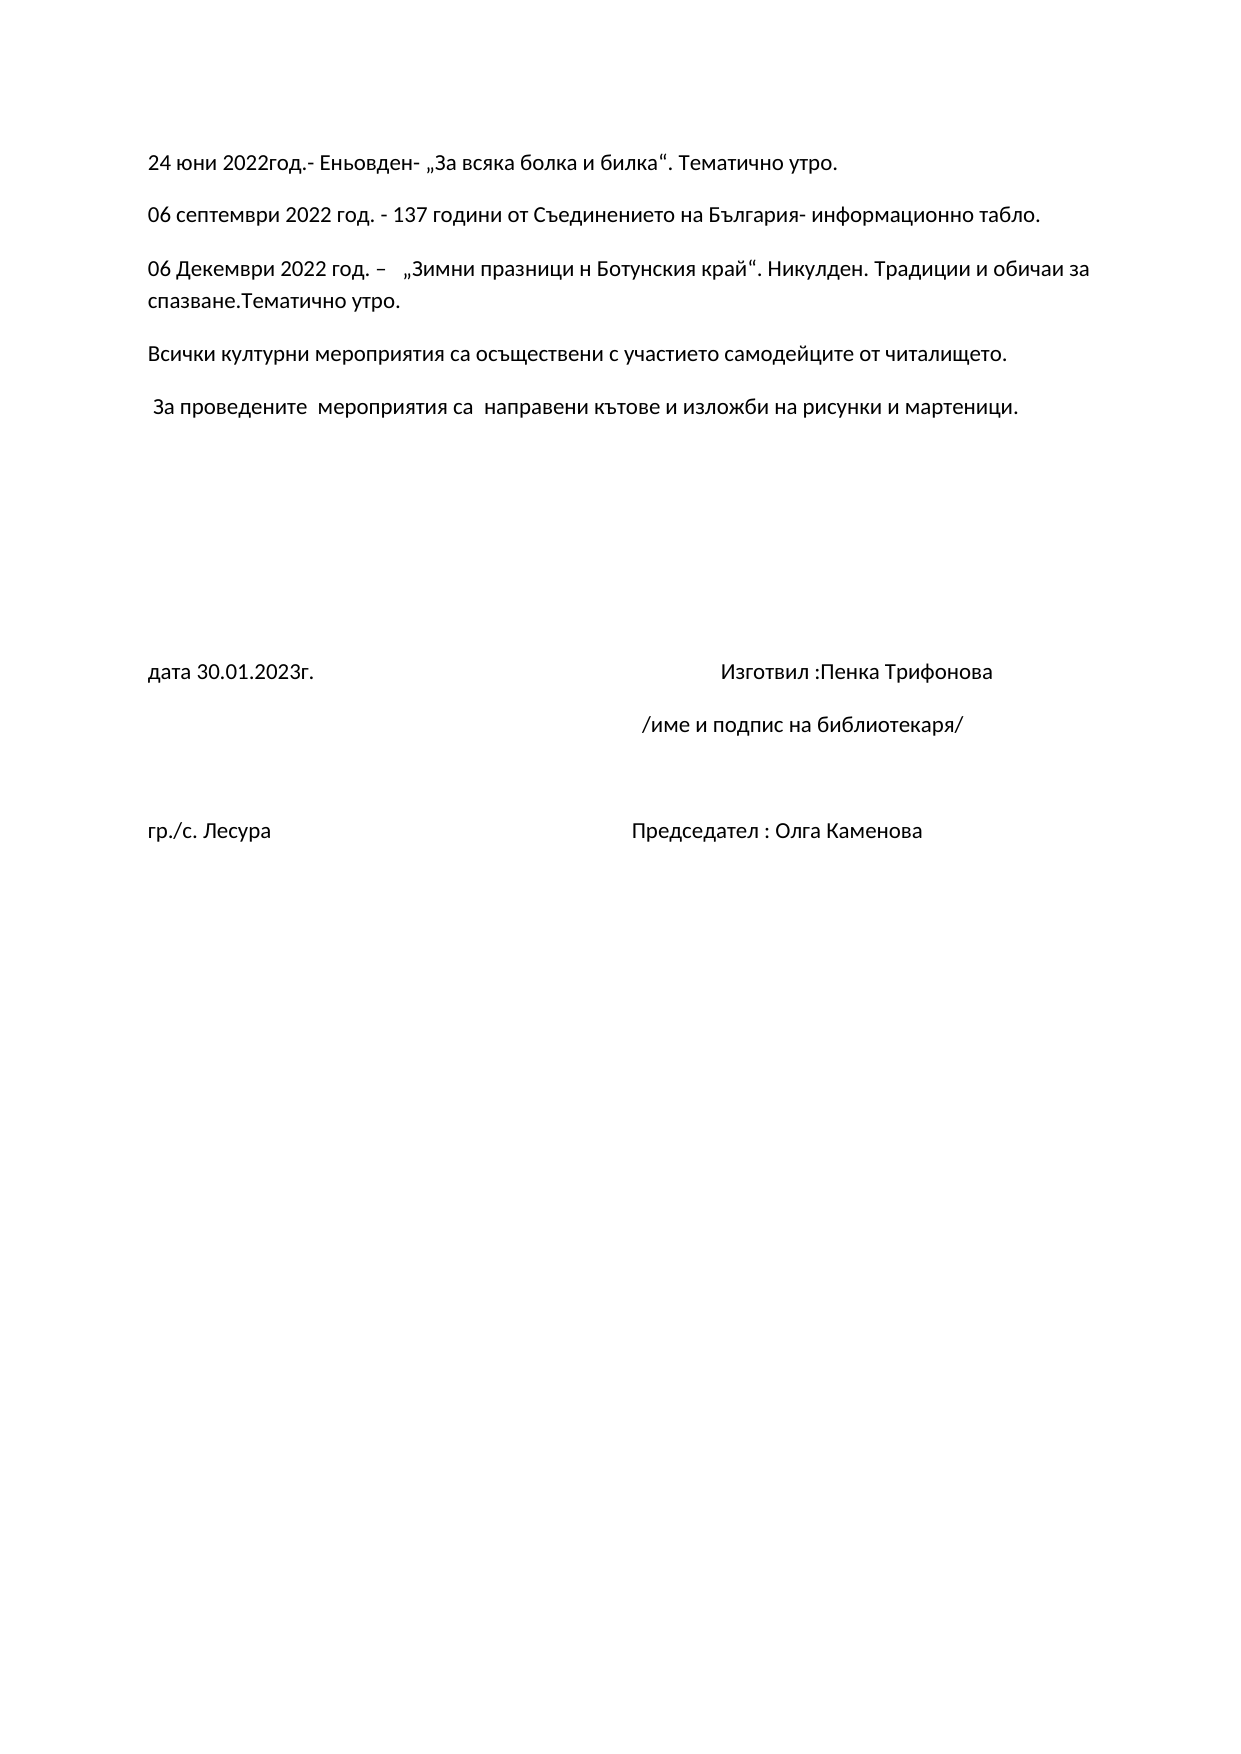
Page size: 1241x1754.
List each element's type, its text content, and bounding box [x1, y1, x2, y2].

text 06 Декември 2022 год. – „Зимни празници н Ботунския край“. Никулден. Традиции и обичаи за спазване.Тематично утро. [148, 254, 1093, 314]
text дата 30.01.2023г. Изготвил :Пенка Трифонова [148, 657, 1093, 685]
text 24 юни 2022год.- Еньовден- „За всяка болка и билка“. Тематично утро. [148, 148, 1093, 176]
text гр./с. Лесура Председател : Олга Каменова [148, 816, 1093, 844]
text /име и подпис на библиотекаря/ [148, 710, 1093, 738]
text 06 септември 2022 год. - 137 години от Съединението на България- информационно табло. [148, 201, 1093, 229]
text Всички културни мероприятия са осъществени с участието самодейците от читалището. [148, 339, 1093, 367]
text За проведените мероприятия са направени кътове и изложби на рисунки и мартеници. [148, 392, 1093, 420]
